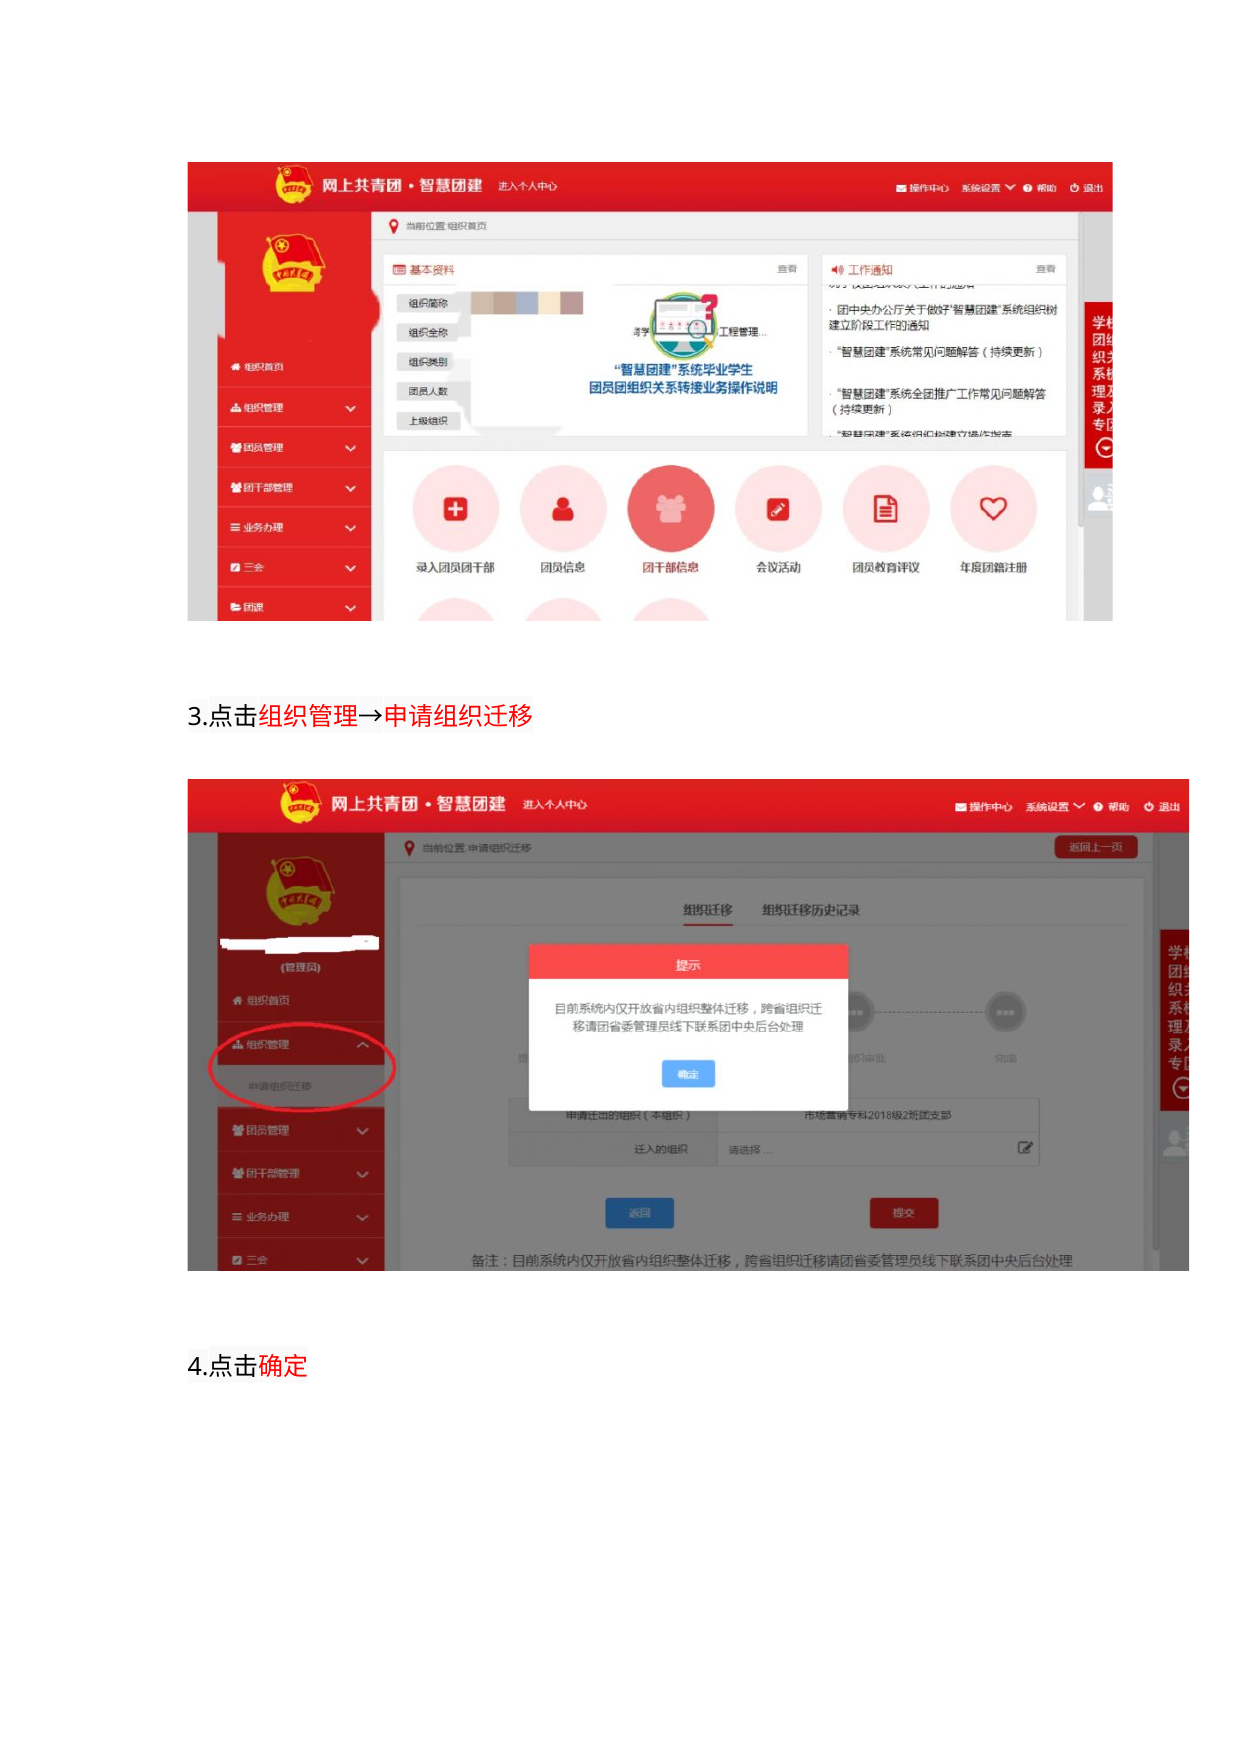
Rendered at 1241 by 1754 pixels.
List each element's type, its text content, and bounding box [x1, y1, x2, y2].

picture [187, 779, 1190, 1271]
text 3.点击组织管理→申请组织迁移 [187, 682, 1053, 747]
picture [187, 162, 1113, 621]
text 4.点击确定 [187, 1332, 1053, 1397]
